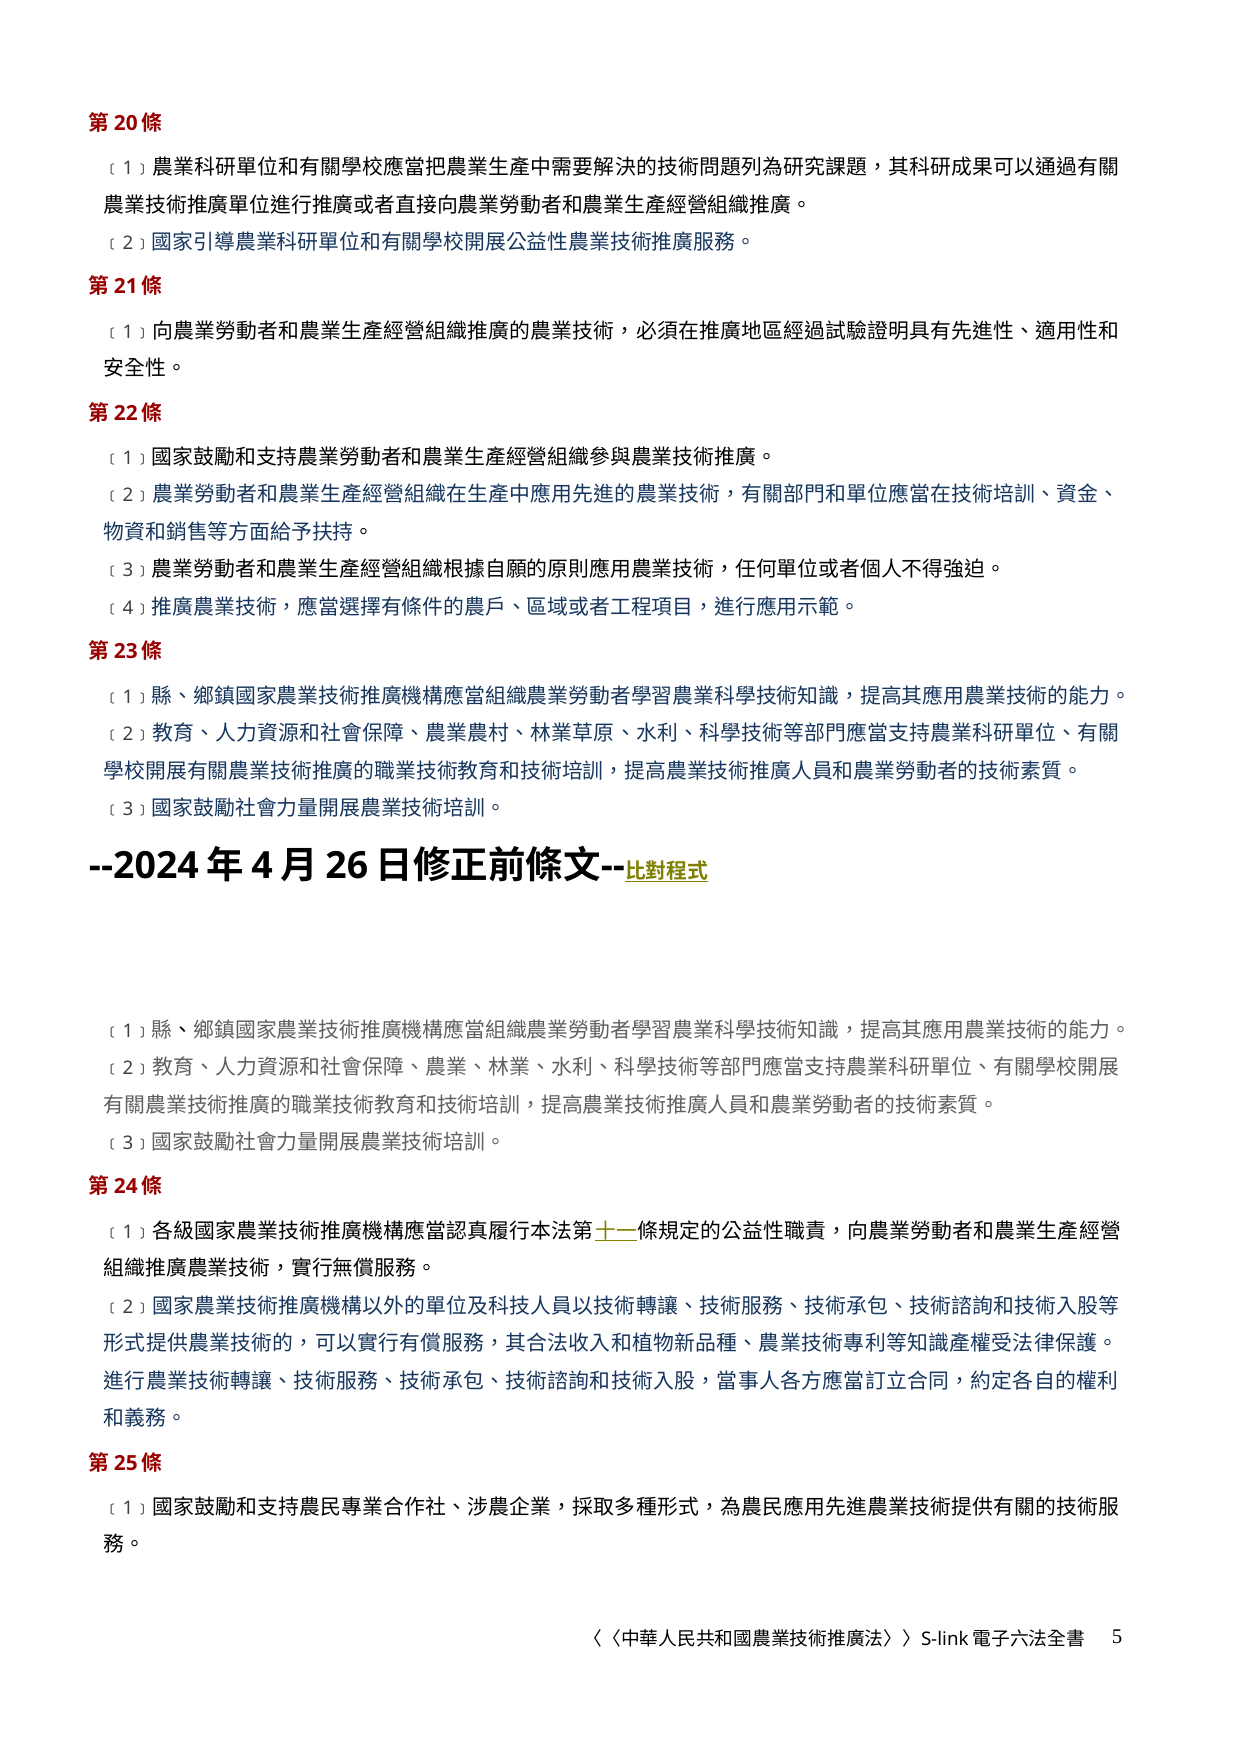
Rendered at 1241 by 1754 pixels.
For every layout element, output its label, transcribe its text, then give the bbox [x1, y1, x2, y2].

text ﹝1﹞國家鼓勵和支持農民專業合作社、涉農企業，採取多種形式，為農民應用先進農業技術提供有關的技術服務。 [103, 1486, 1122, 1561]
text ﹝3﹞農業勞動者和農業生產經營組織根據自願的原則應用農業技術，任何單位或者個人不得強迫。 [103, 549, 1122, 587]
text ﹝2﹞農業勞動者和農業生產經營組織在生產中應用先進的農業技術，有關部門和單位應當在技術培訓、資金、物資和銷售等方面給予扶持。 [103, 474, 1122, 549]
text ﹝2﹞教育、人力資源和社會保障、農業、林業、水利、科學技術等部門應當支持農業科研單位、有關學校開展有關農業技術推廣的職業技術教育和技術培訓，提高農業技術推廣人員和農業勞動者的技術素質。 [103, 1047, 1122, 1122]
subtitle 第21條 [89, 270, 1122, 300]
text ﹝3﹞國家鼓勵社會力量開展農業技術培訓。∴ [103, 1122, 1122, 1159]
text ﹝2﹞教育、人力資源和社會保障、農業農村、林業草原、水利、科學技術等部門應當支持農業科研單位、有關學校開展有關農業技術推廣的職業技術教育和技術培訓，提高農業技術推廣人員和農業勞動者的技術素質。 [103, 713, 1122, 788]
subtitle 第25條 [89, 1446, 1122, 1476]
text ﹝3﹞國家鼓勵社會力量開展農業技術培訓。 [103, 788, 1122, 825]
text ﹝1﹞國家鼓勵和支持農業勞動者和農業生產經營組織參與農業技術推廣。 [103, 437, 1122, 474]
text ﹝4﹞推廣農業技術，應當選擇有條件的農戶、區域或者工程項目，進行應用示範。 [103, 587, 1122, 624]
subtitle 第20條 [89, 106, 1122, 136]
subtitle 第24條 [89, 1169, 1122, 1200]
subtitle 第23條∵ [89, 634, 1122, 665]
text ﹝2﹞國家引導農業科研單位和有關學校開展公益性農業技術推廣服務。 [103, 222, 1122, 259]
text ﹝1﹞農業科研單位和有關學校應當把農業生產中需要解決的技術問題列為研究課題，其科研成果可以通過有關農業技術推廣單位進行推廣或者直接向農業勞動者和農業生產經營組織推廣。 [103, 147, 1122, 222]
subtitle --2024年4月26日修正前條文--比對程式 [89, 825, 1122, 900]
text ﹝1﹞縣、鄉鎮國家農業技術推廣機構應當組織農業勞動者學習農業科學技術知識，提高其應用農業技術的能力。 [103, 675, 1122, 713]
text ﹝2﹞國家農業技術推廣機構以外的單位及科技人員以技術轉讓、技術服務、技術承包、技術諮詢和技術入股等形式提供農業技術的，可以實行有償服務，其合法收入和植物新品種、農業技術專利等知識產權受法律保護。進行農業技術轉讓、技術服務、技術承包、技術諮詢和技術入股，當事人各方應當訂立合同，約定各自的權利和義務。 [103, 1285, 1122, 1435]
subtitle 第22條 [89, 396, 1122, 426]
text ﹝1﹞縣、鄉鎮國家農業技術推廣機構應當組織農業勞動者學習農業科學技術知識，提高其應用農業技術的能力。 [103, 1009, 1122, 1047]
text ﹝1﹞向農業勞動者和農業生產經營組織推廣的農業技術，必須在推廣地區經過試驗證明具有先進性、適用性和安全性。 [103, 310, 1122, 385]
text ﹝1﹞各級國家農業技術推廣機構應當認真履行本法第十一條規定的公益性職責，向農業勞動者和農業生產經營組織推廣農業技術，實行無償服務。 [103, 1210, 1122, 1285]
